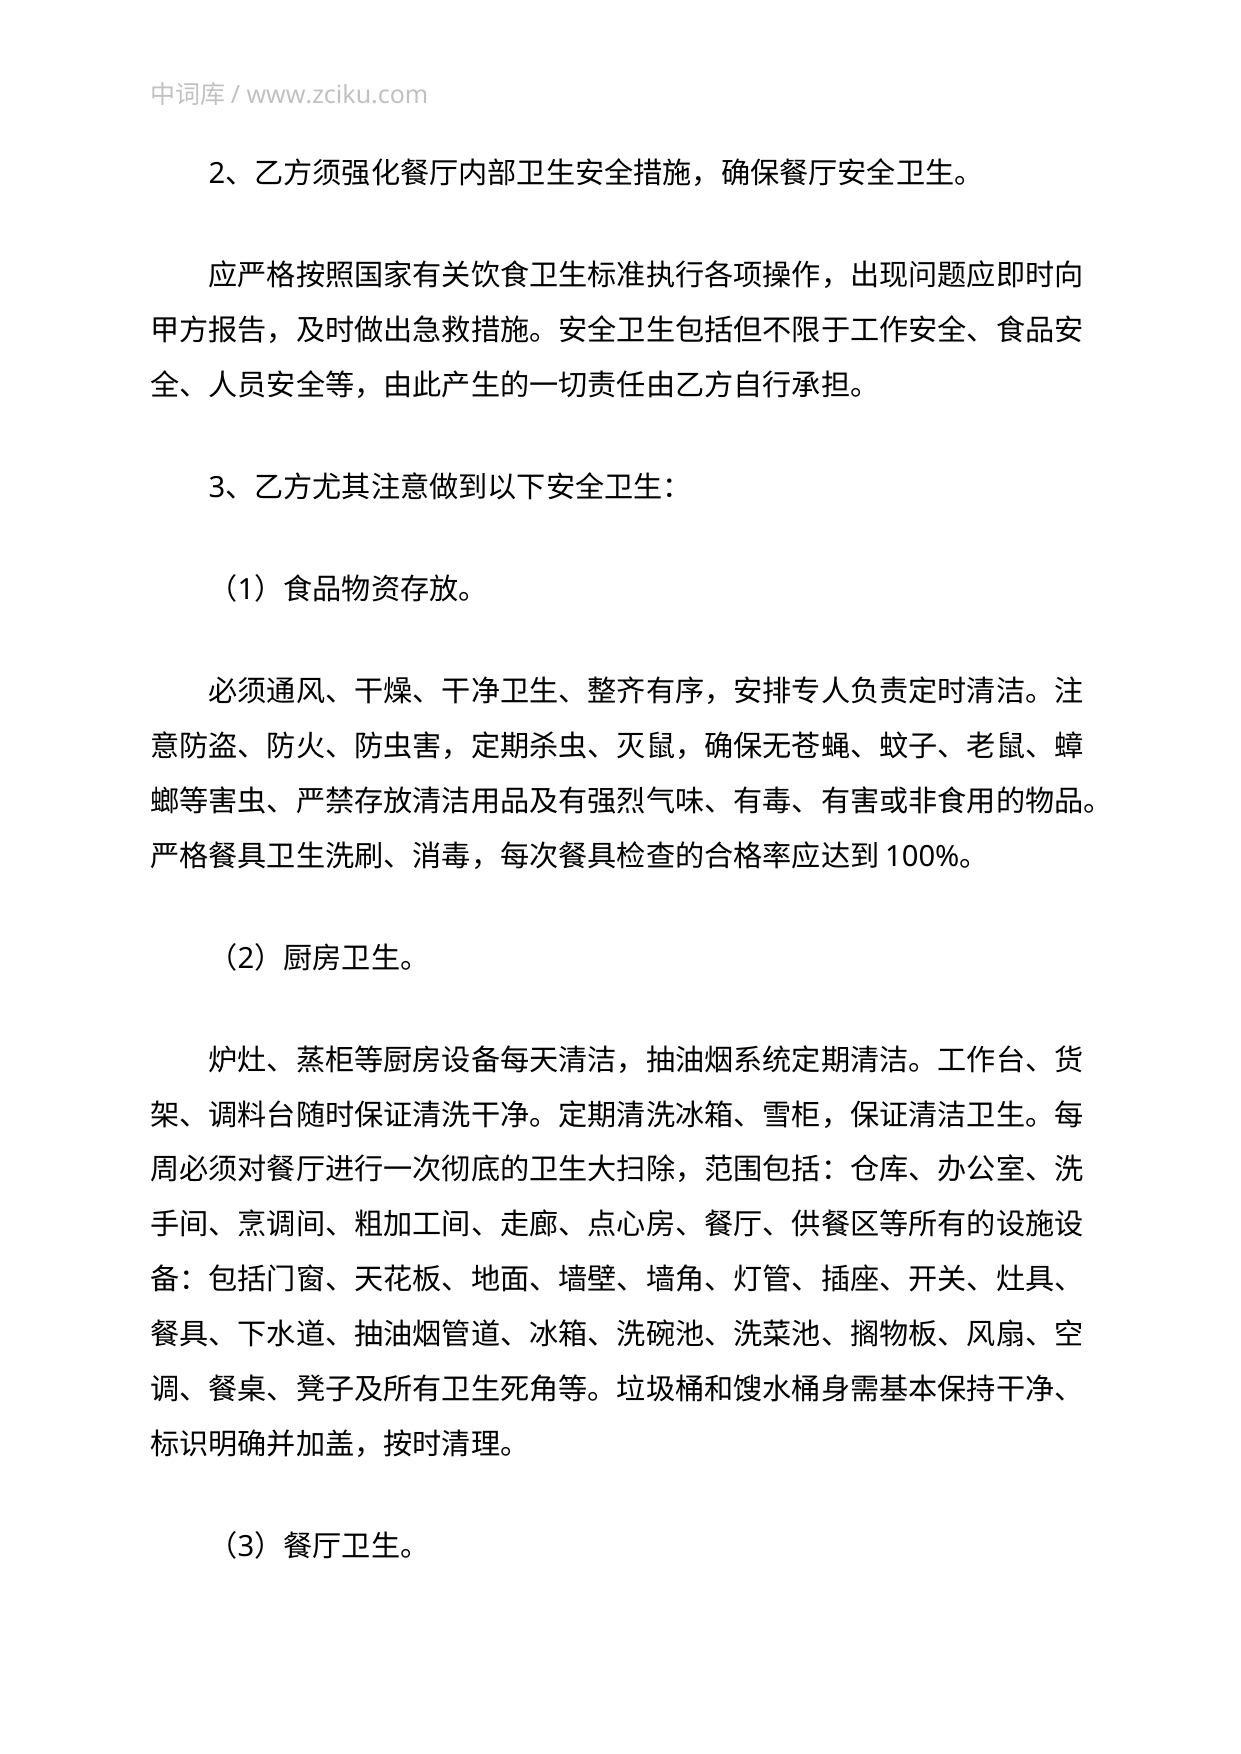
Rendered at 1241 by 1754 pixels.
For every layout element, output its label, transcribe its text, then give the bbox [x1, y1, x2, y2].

text （1）食品物资存放。 [150, 566, 1090, 608]
text 必须通风、干燥、干净卫生、整齐有序，安排专人负责定时清洁。注意防盗、防火、防虫害，定期杀虫、灭鼠，确保无苍蝇、蚊子、老鼠、蟑螂等害虫、严禁存放清洁用品及有强烈气味、有毒、有害或非食用的物品。严格餐具卫生洗刷、消毒，每次餐具检查的合格率应达到100%。 [150, 667, 1090, 874]
text （3）餐厅卫生。 [150, 1522, 1090, 1564]
text 炉灶、蒸柜等厨房设备每天清洁，抽油烟系统定期清洁。工作台、货架、调料台随时保证清洗干净。定期清洗冰箱、雪柜，保证清洁卫生。每周必须对餐厅进行一次彻底的卫生大扫除，范围包括：仓库、办公室、洗手间、烹调间、粗加工间、走廊、点心房、餐厅、供餐区等所有的设施设备：包括门窗、天花板、地面、墙壁、墙角、灯管、插座、开关、灶具、餐具、下水道、抽油烟管道、冰箱、洗碗池、洗菜池、搁物板、风扇、空调、餐桌、凳子及所有卫生死角等。垃圾桶和馊水桶身需基本保持干净、标识明确并加盖，按时清理。 [150, 1036, 1090, 1463]
text 2、乙方须强化餐厅内部卫生安全措施，确保餐厅安全卫生。 [150, 150, 1090, 192]
text 应严格按照国家有关饮食卫生标准执行各项操作，出现问题应即时向甲方报告，及时做出急救措施。安全卫生包括但不限于工作安全、食品安全、人员安全等，由此产生的一切责任由乙方自行承担。 [150, 252, 1090, 404]
text （2）厨房卫生。 [150, 934, 1090, 977]
text 3、乙方尤其注意做到以下安全卫生： [150, 463, 1090, 506]
